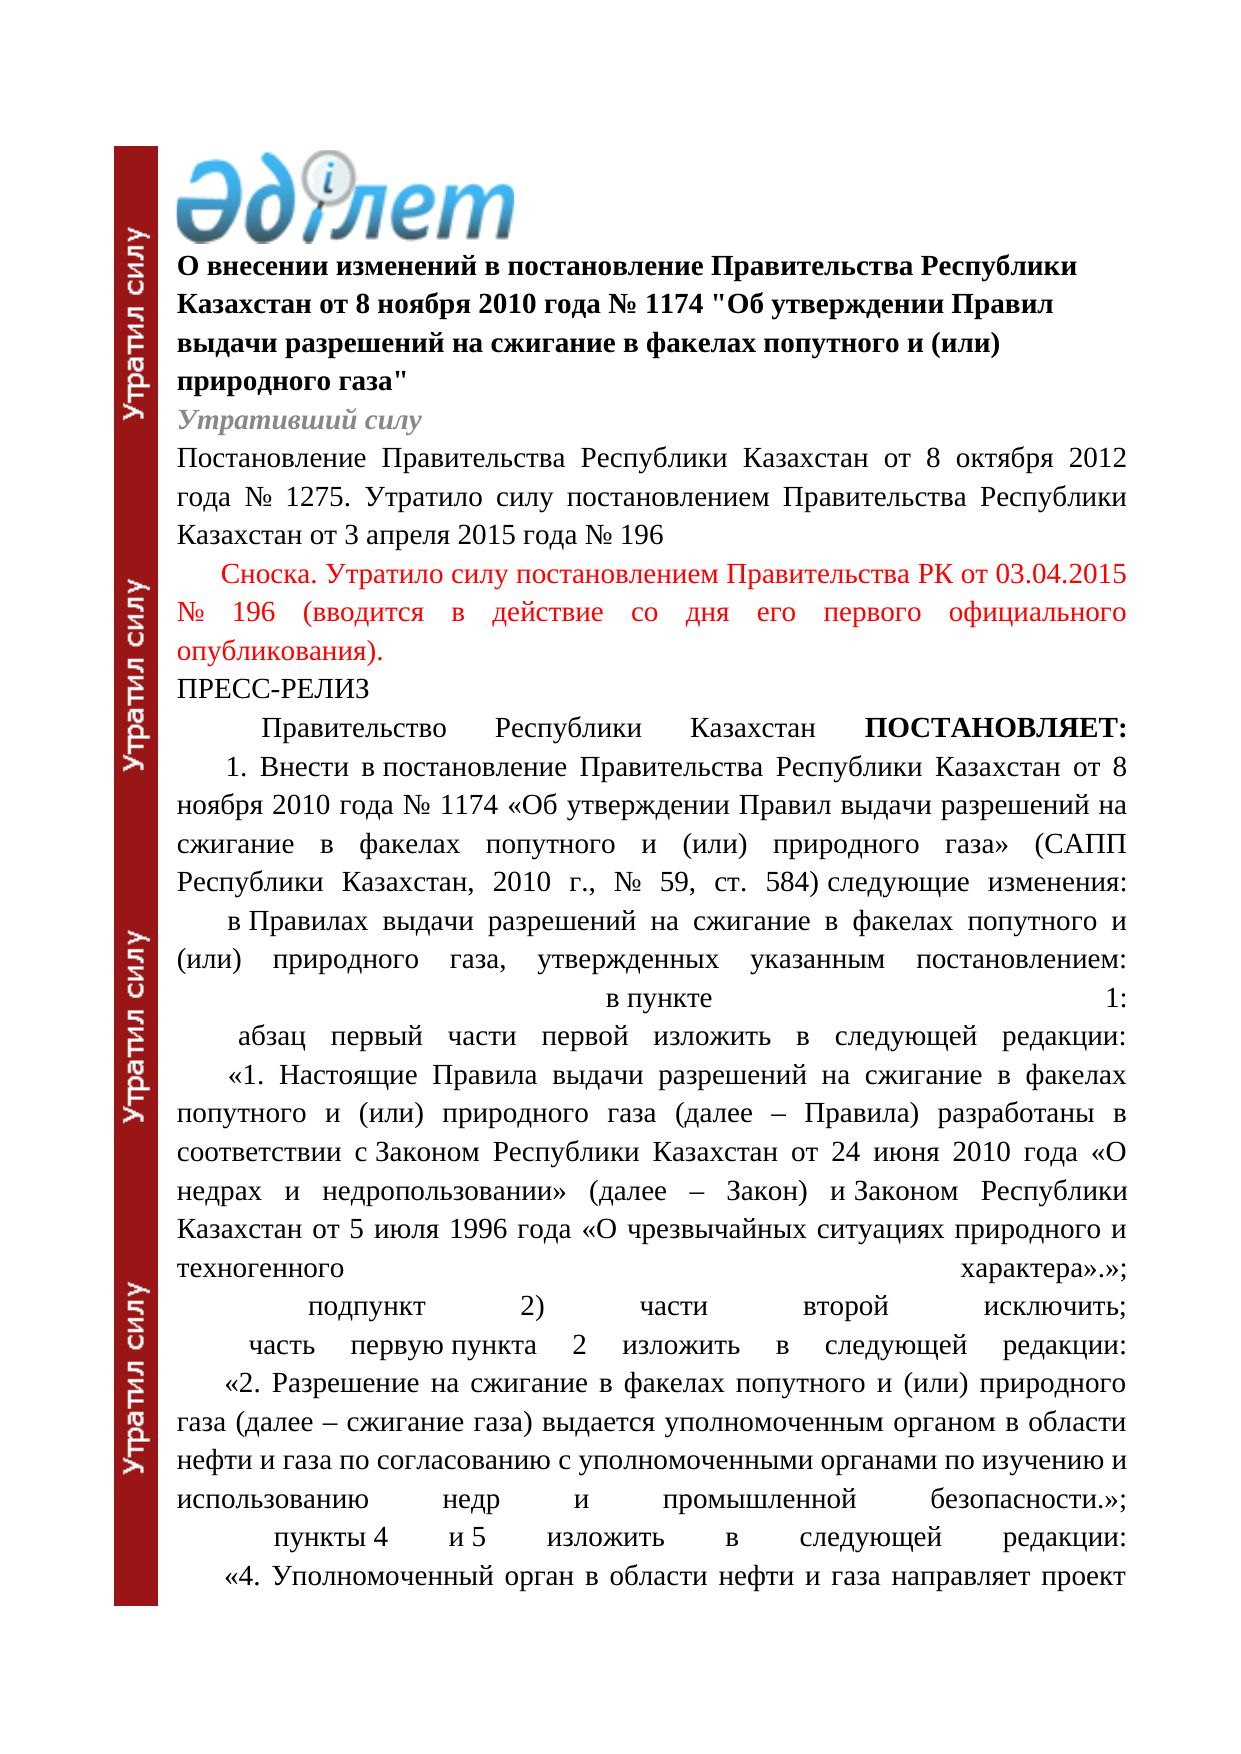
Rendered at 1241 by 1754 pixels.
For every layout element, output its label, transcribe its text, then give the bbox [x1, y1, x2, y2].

picture [114, 705, 158, 710]
text О внесении изменений в постановление Правительства Республики Казахстан от 8 ноября 2010 года № 1174 "Об утверждении Правил выдачи разрешений на сжигание в факелах попутного и (или) природного газа" [112, 248, 1128, 397]
picture [176, 150, 515, 244]
picture [114, 551, 158, 556]
text Постановление Правительства Республики Казахстан от 8 октября 2012 года № 1275. Утратило силу постановлением Правительства Республики Казахстан от 3 апреля 2015 года № 196 [112, 440, 1128, 551]
picture [114, 146, 158, 248]
text Сноска. Утратило силу постановлением Правительства РК от 03.04.2015 № 196 (вводится в действие со дня его первого официального опубликования). [112, 556, 1128, 667]
picture [114, 667, 158, 672]
picture [114, 435, 158, 440]
picture [114, 397, 158, 402]
text ПРЕСС-РЕЛИЗ [112, 672, 1128, 705]
picture [114, 1592, 158, 1606]
text Утративший силу [112, 402, 1128, 435]
